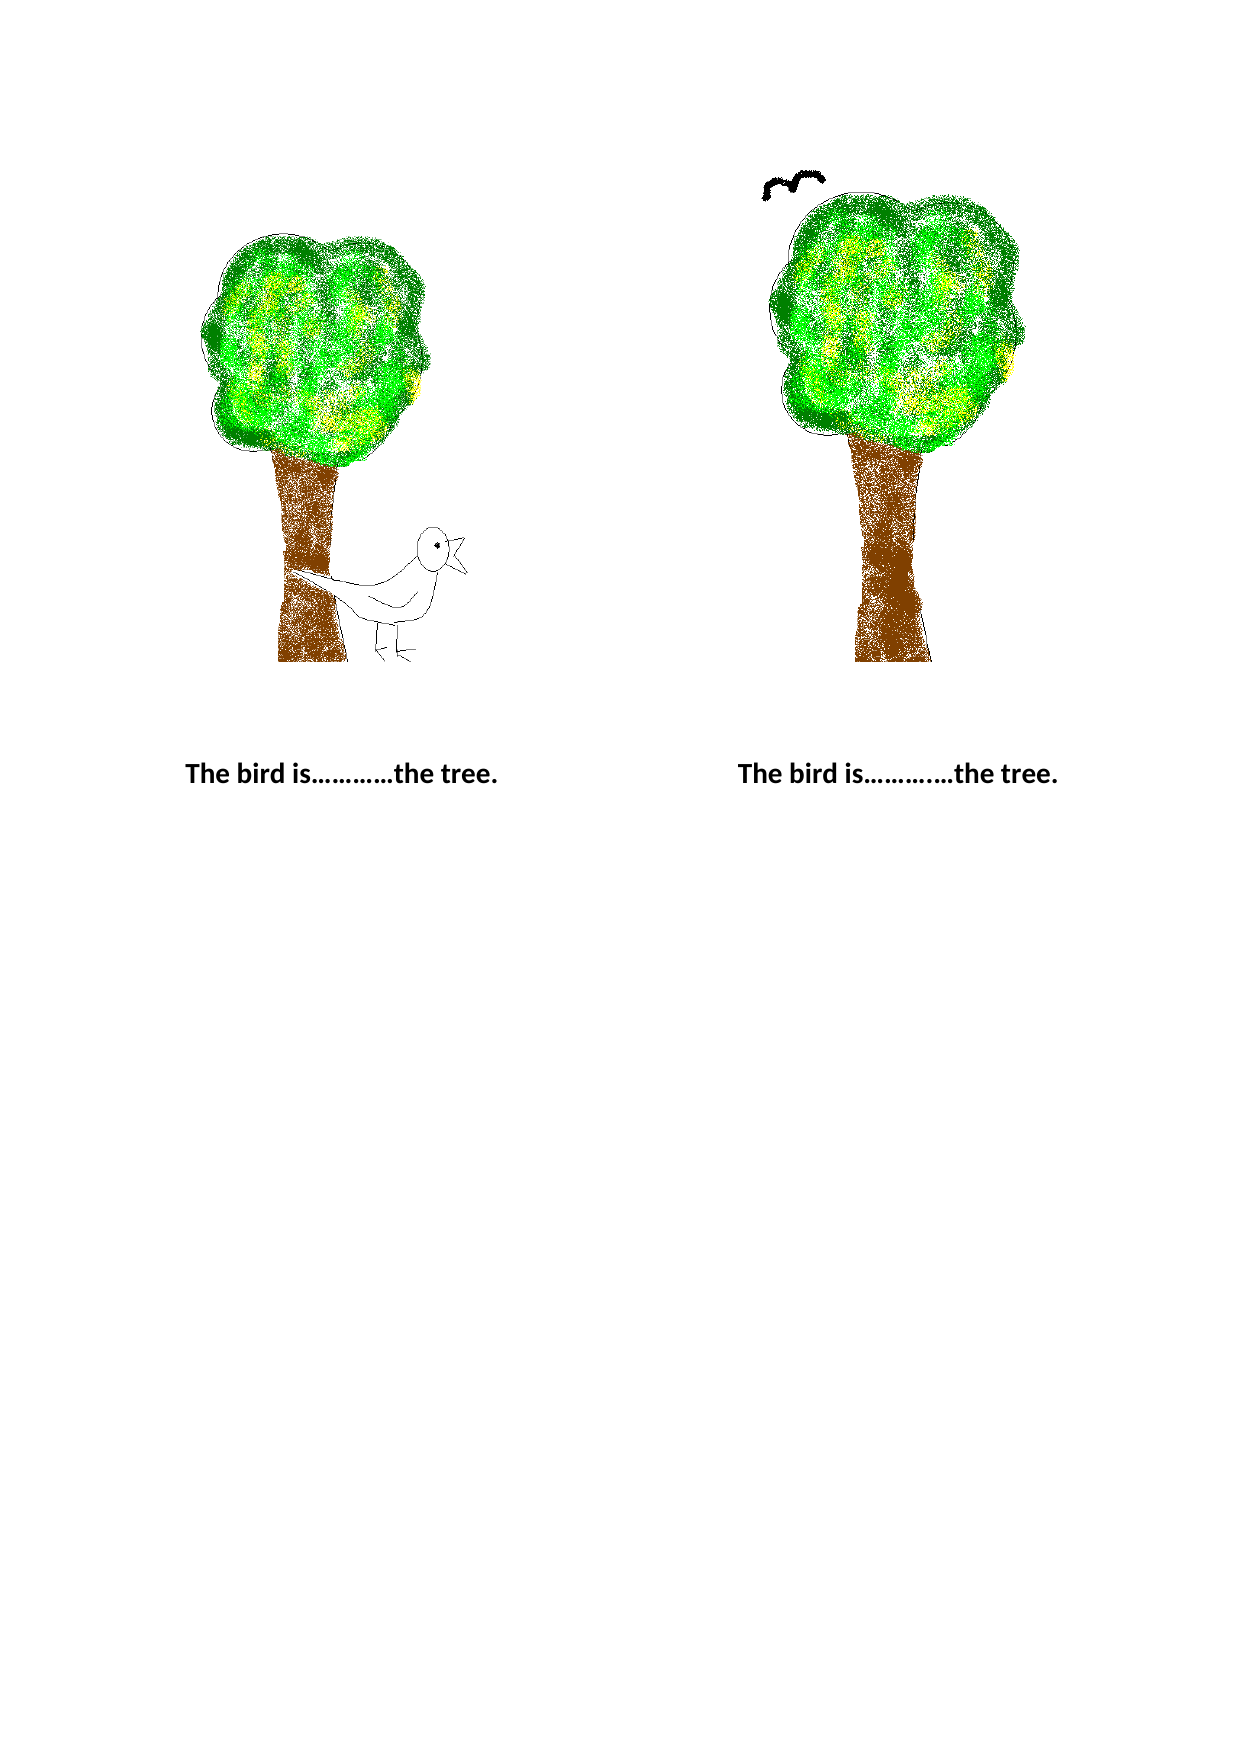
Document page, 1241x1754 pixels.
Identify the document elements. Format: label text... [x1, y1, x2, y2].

text The bird is…………the tree. The bird is……….…the tree. [185, 755, 1093, 791]
picture [185, 230, 472, 662]
picture [737, 147, 1030, 662]
